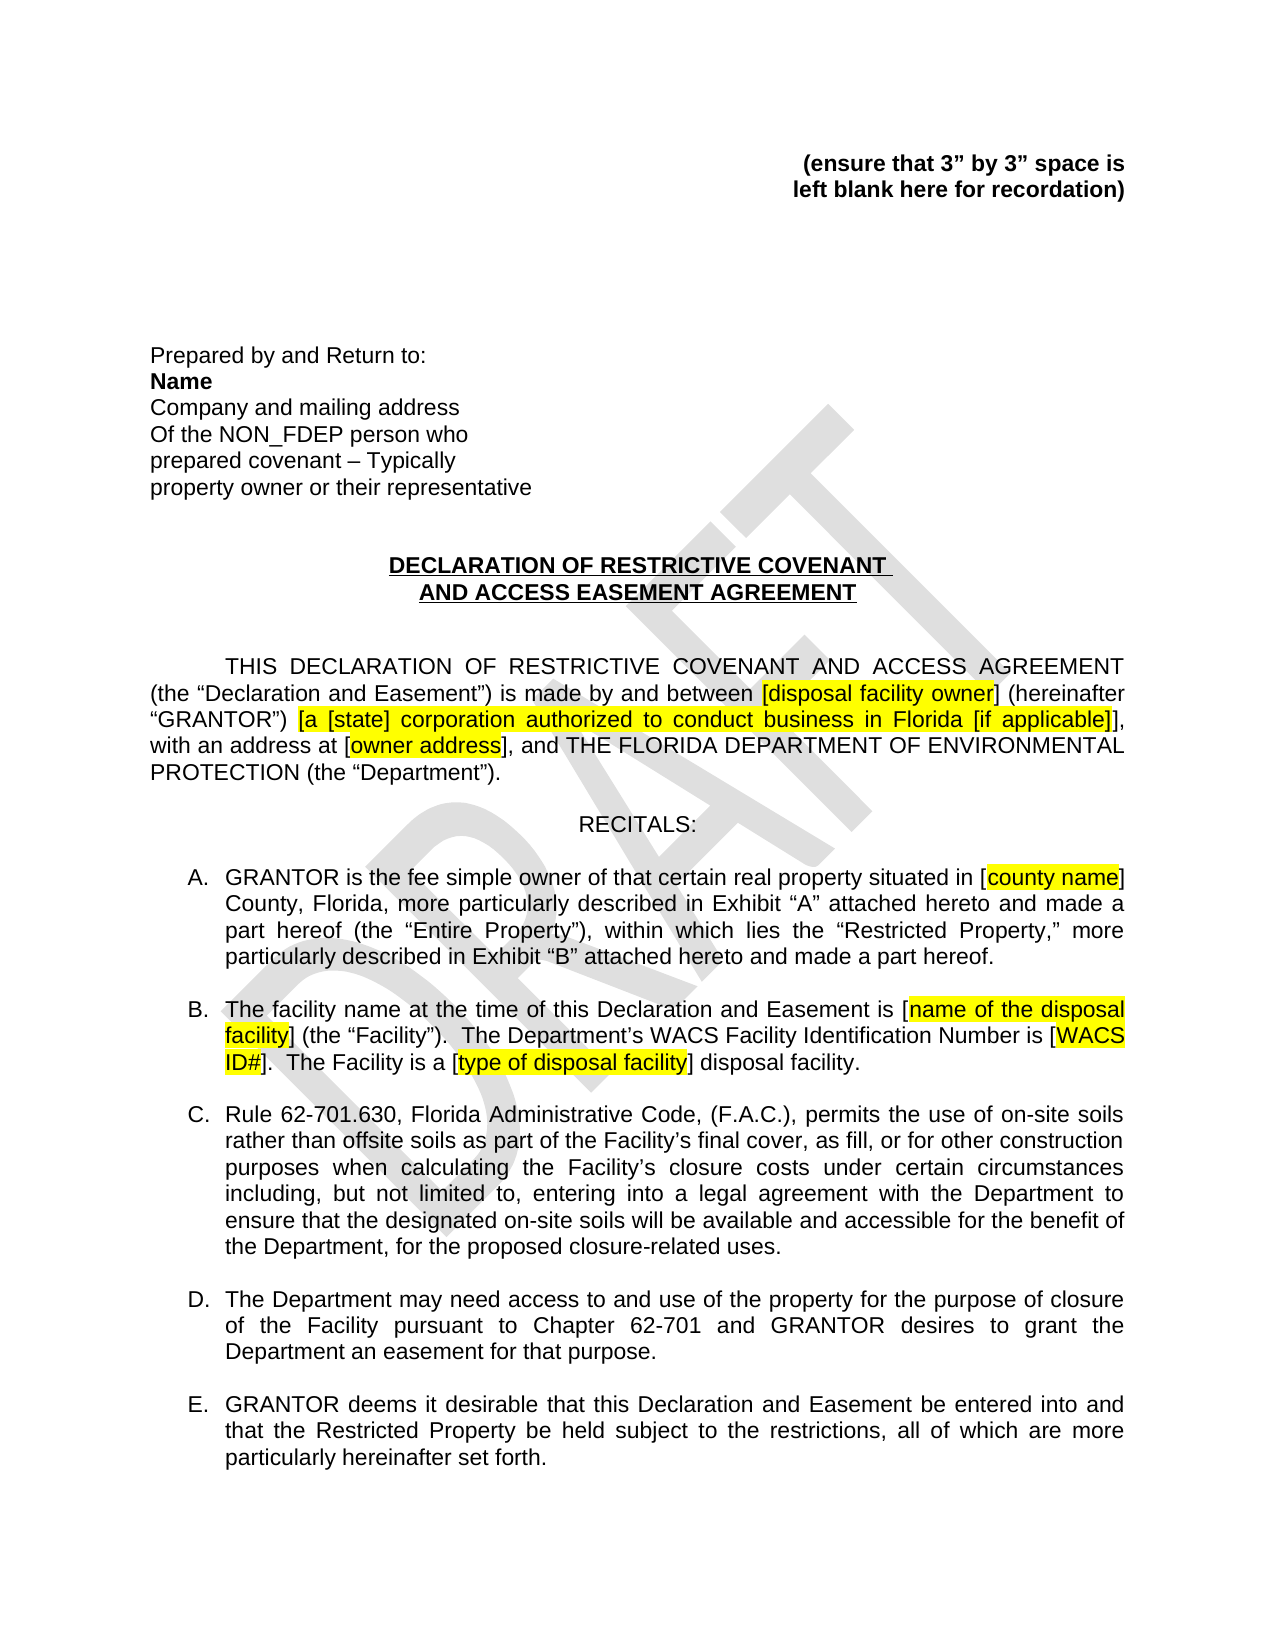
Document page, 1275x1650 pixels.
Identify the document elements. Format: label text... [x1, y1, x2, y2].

list Rule 62-701.630, Florida Administrative Code, (F.A.C.), permits the use of on-site soils rather than offsite soils as part of the Facility’s final cover, as fill, or for other construction purposes when calculating the Facility’s closure costs under certain circumstances including, but not limited to, entering into a legal agreement with the Department to ensure that the designated on-site soils will be available and accessible for the benefit of the Department, for the proposed closure-related uses. [187, 1101, 1125, 1259]
list The Department may need access to and use of the property for the purpose of closure of the Facility pursuant to Chapter 62-701 and GRANTOR desires to grant the Department an easement for that purpose. [187, 1286, 1125, 1365]
subtitle (ensure that 3” by 3” space is [150, 150, 1125, 176]
text property owner or their representative [150, 473, 1125, 500]
text prepared covenant – Typically [150, 447, 1125, 473]
subtitle AND ACCESS EASEMENT AGREEMENT [150, 579, 1125, 605]
text Of the NON_FDEP person who [150, 421, 1125, 447]
list GRANTOR deems it desirable that this Declaration and Easement be entered into and that the Restricted Property be held subject to the restrictions, all of which are more particularly hereinafter set forth. [187, 1391, 1125, 1470]
subtitle left blank here for recordation) [150, 176, 1125, 203]
text Name [150, 368, 1125, 394]
text Company and mailing address [150, 394, 1125, 421]
text Prepared by and Return to: [150, 342, 1125, 368]
list The facility name at the time of this Declaration and Easement is [name of the disposal facility] (the “Facility”). The Department’s WACS Facility Identification Number is [WACS ID#]. The Facility is a [type of disposal facility] disposal facility. [187, 996, 1125, 1075]
text RECITALS: [150, 811, 1125, 838]
text THIS DECLARATION OF RESTRICTIVE COVENANT AND ACCESS AGREEMENT (the “Declaration and Easement”) is made by and between [disposal facility owner] (hereinafter “GRANTOR”) [a [state] corporation authorized to conduct business in Florida [if applicable]], with an address at [owner address], and THE FLORIDA DEPARTMENT OF ENVIRONMENTAL PROTECTION (the “Department”). [150, 653, 1125, 785]
list GRANTOR is the fee simple owner of that certain real property situated in [county name] County, Florida, more particularly described in Exhibit “A” attached hereto and made a part hereof (the “Entire Property”), within which lies the “Restricted Property,” more particularly described in Exhibit “B” attached hereto and made a part hereof. [187, 864, 1125, 969]
subtitle DECLARATION OF RESTRICTIVE COVENANT [150, 552, 1125, 579]
